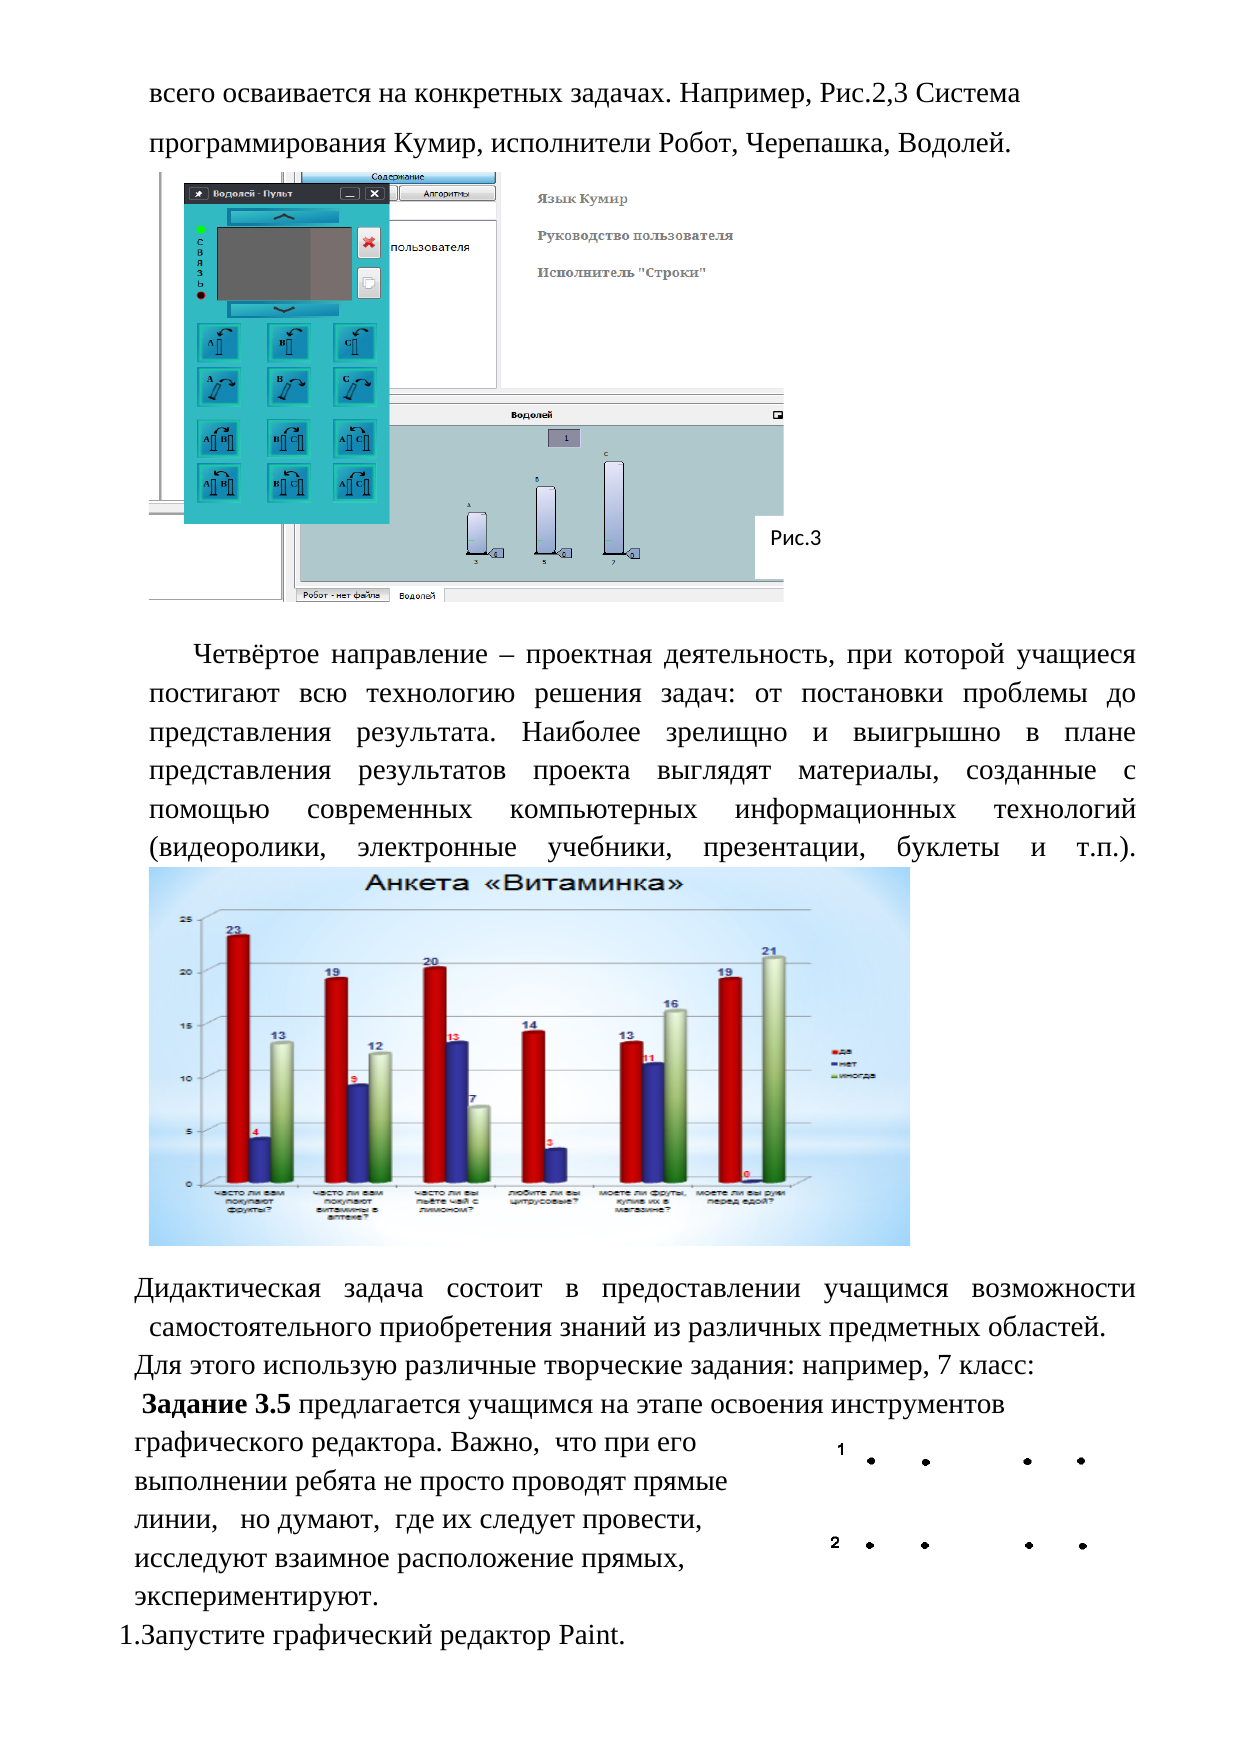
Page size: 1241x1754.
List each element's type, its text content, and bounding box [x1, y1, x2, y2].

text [134, 75, 1137, 552]
text Для этого использую различные творческие задания: например, 7 класс: Задание 3.5 предлагается учащимся на этапе освоения инструментов графического редактора. Важно, что при его выполнении ребята не просто проводят прямые линии, но думают, где их следует провести, исследуют взаимное расположение прямых, экспериментируют. [134, 1297, 1137, 1562]
text 2.Откройте файл Головоломка.bmp. [119, 1626, 1137, 1660]
text 1.Запустите графический редактор Paint. [75, 1567, 1137, 1600]
picture [830, 1379, 1093, 1502]
text Дидактическая задача состоит в предоставлении учащимся возможности самостоятельного приобретения знаний из различных предметных областей. [134, 1220, 1137, 1292]
picture [148, 816, 911, 1195]
picture [148, 122, 784, 552]
